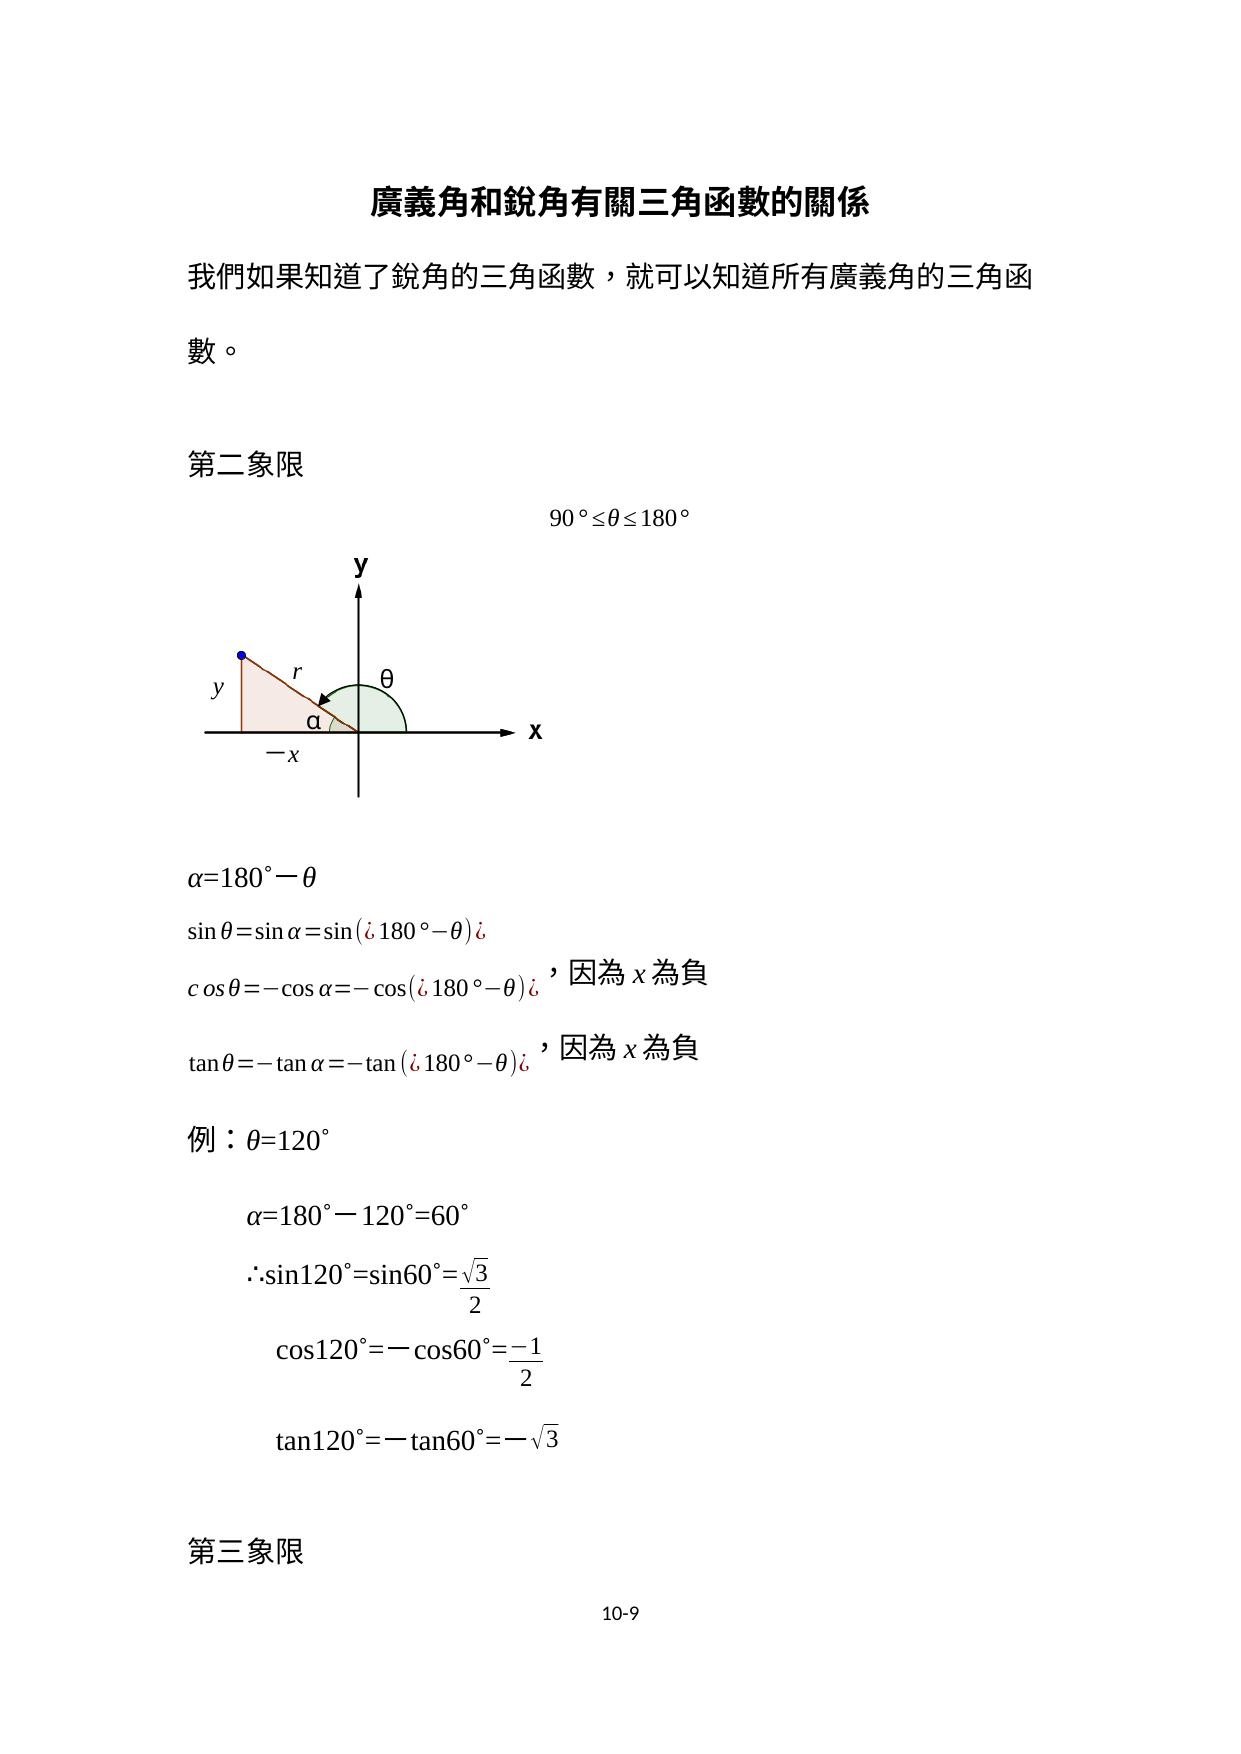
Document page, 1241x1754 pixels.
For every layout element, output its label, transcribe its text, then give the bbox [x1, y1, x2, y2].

text ∴sin120˚=sin60˚= [187, 1250, 1053, 1325]
text α=180˚－θ [187, 837, 1053, 912]
picture [187, 537, 561, 805]
text α=180˚－120˚=60˚ [187, 1175, 1053, 1250]
text 第二象限 [187, 425, 1053, 500]
text 例：θ=120˚ [187, 1100, 1053, 1175]
text cos120˚=－cos60˚= [187, 1325, 1053, 1400]
text 第三象限 [187, 1512, 1053, 1587]
text 廣義角和銳角有關三角函數的關係 [187, 162, 1053, 237]
text tan120˚=－tan60˚=－ [187, 1400, 1053, 1475]
text ，因為x為負 [187, 950, 1053, 1025]
text ，因為x為負 [187, 1025, 1053, 1100]
text 我們如果知道了銳角的三角函數，就可以知道所有廣義角的三角函數。 [187, 237, 1053, 387]
